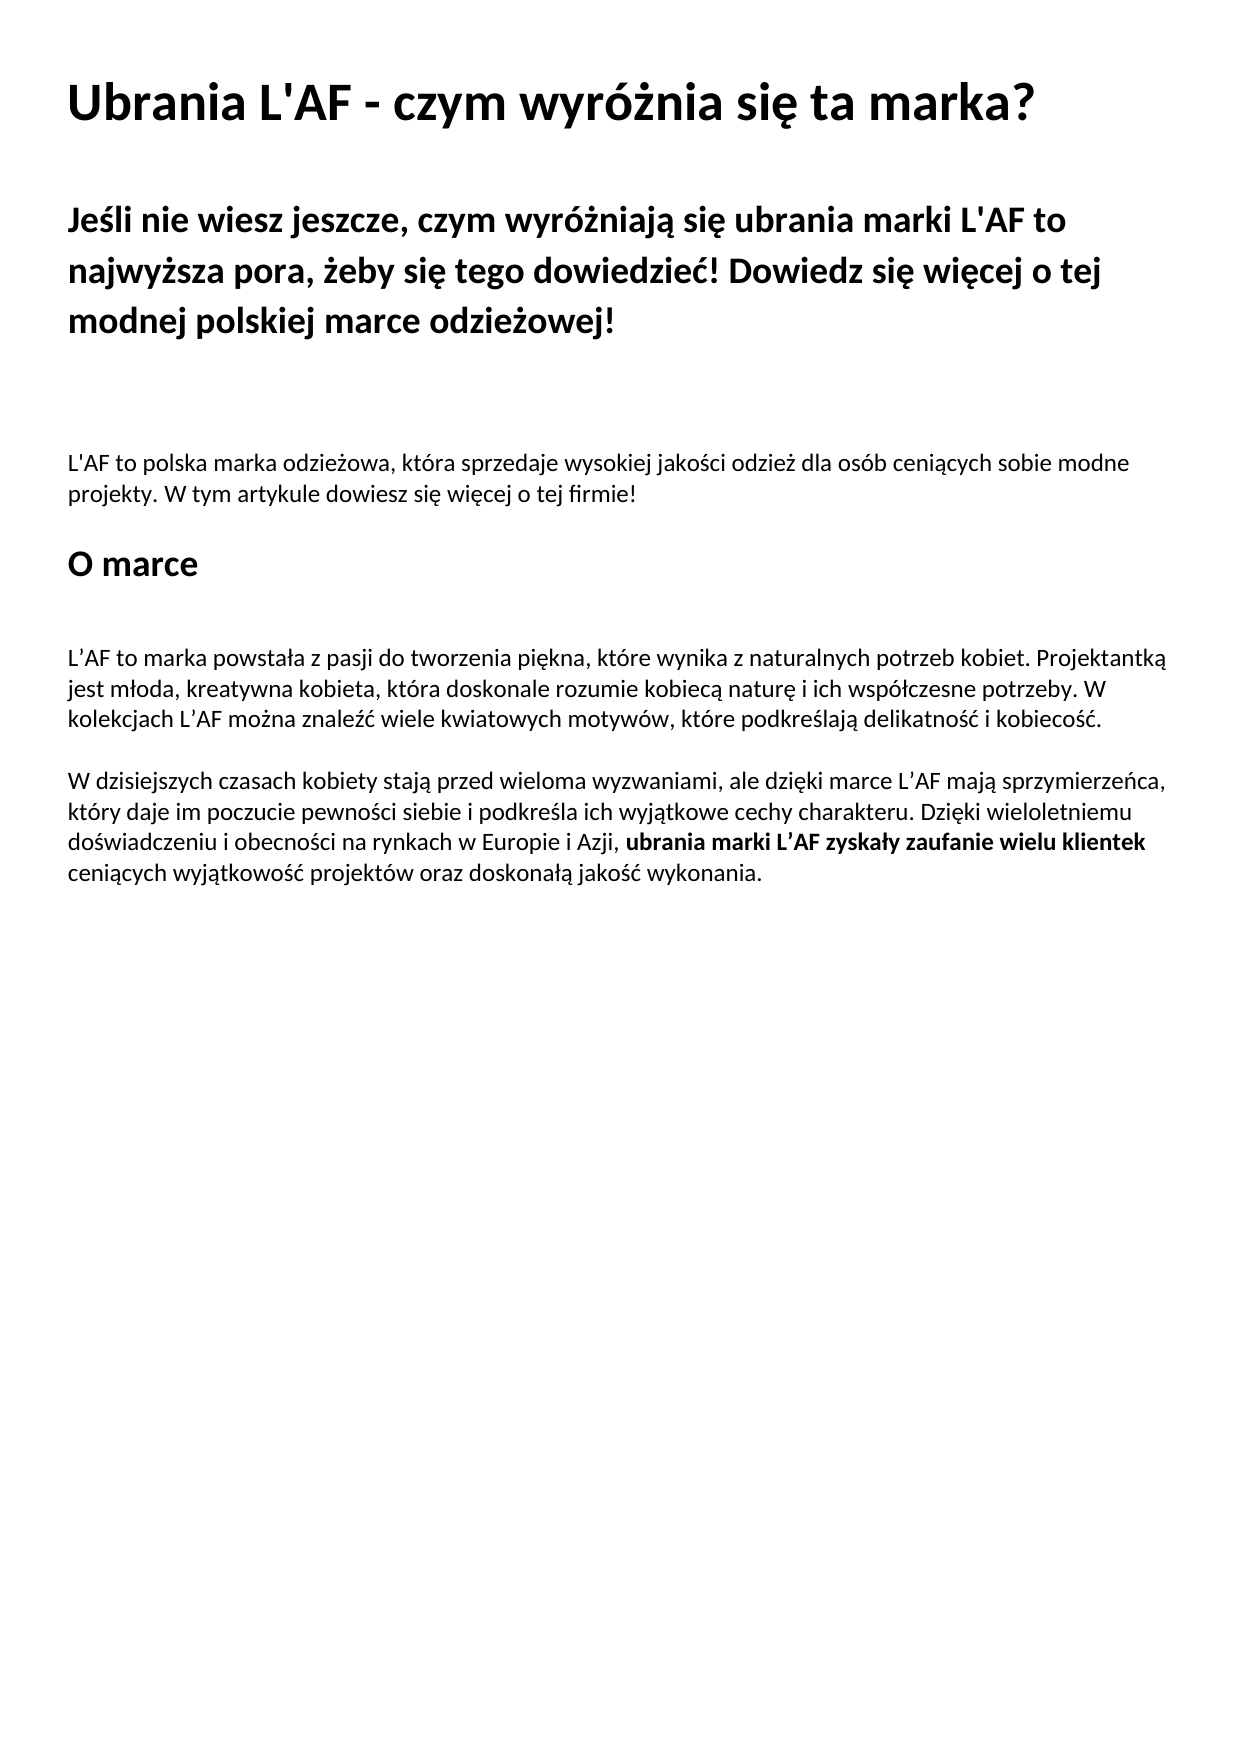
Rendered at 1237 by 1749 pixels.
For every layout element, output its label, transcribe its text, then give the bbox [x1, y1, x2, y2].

text L’AF to marka powstała z pasji do tworzenia piękna, które wynika z naturalnych potrzeb kobiet. Projektantką jest młoda, kreatywna kobieta, która doskonale rozumie kobiecą naturę i ich współczesne potrzeby. W kolekcjach L’AF można znaleźć wiele kwiatowych motywów, które podkreślają delikatność i kobiecość. [68, 642, 1169, 734]
text L'AF to polska marka odzieżowa, która sprzedaje wysokiej jakości odzież dla osób ceniących sobie modne projekty. W tym artykule dowiesz się więcej o tej firmie! [68, 448, 1169, 509]
text Jeśli nie wiesz jeszcze, czym wyróżniają się ubrania marki L'AF to najwyższa pora, żeby się tego dowiedzieć! Dowiedz się więcej o tej modnej polskiej marce odzieżowej! [68, 196, 1169, 343]
text Ubrania L'AF - czym wyróżnia się ta marka? [68, 68, 1169, 134]
text O marce [68, 540, 1169, 586]
text W dzisiejszych czasach kobiety stają przed wieloma wyzwaniami, ale dzięki marce L’AF mają sprzymierzeńca, który daje im poczucie pewności siebie i podkreśla ich wyjątkowe cechy charakteru. Dzięki wieloletniemu doświadczeniu i obecności na rynkach w Europie i Azji, ubrania marki L’AF zyskały zaufanie wielu klientek ceniących wyjątkowość projektów oraz doskonałą jakość wykonania. [68, 765, 1169, 887]
